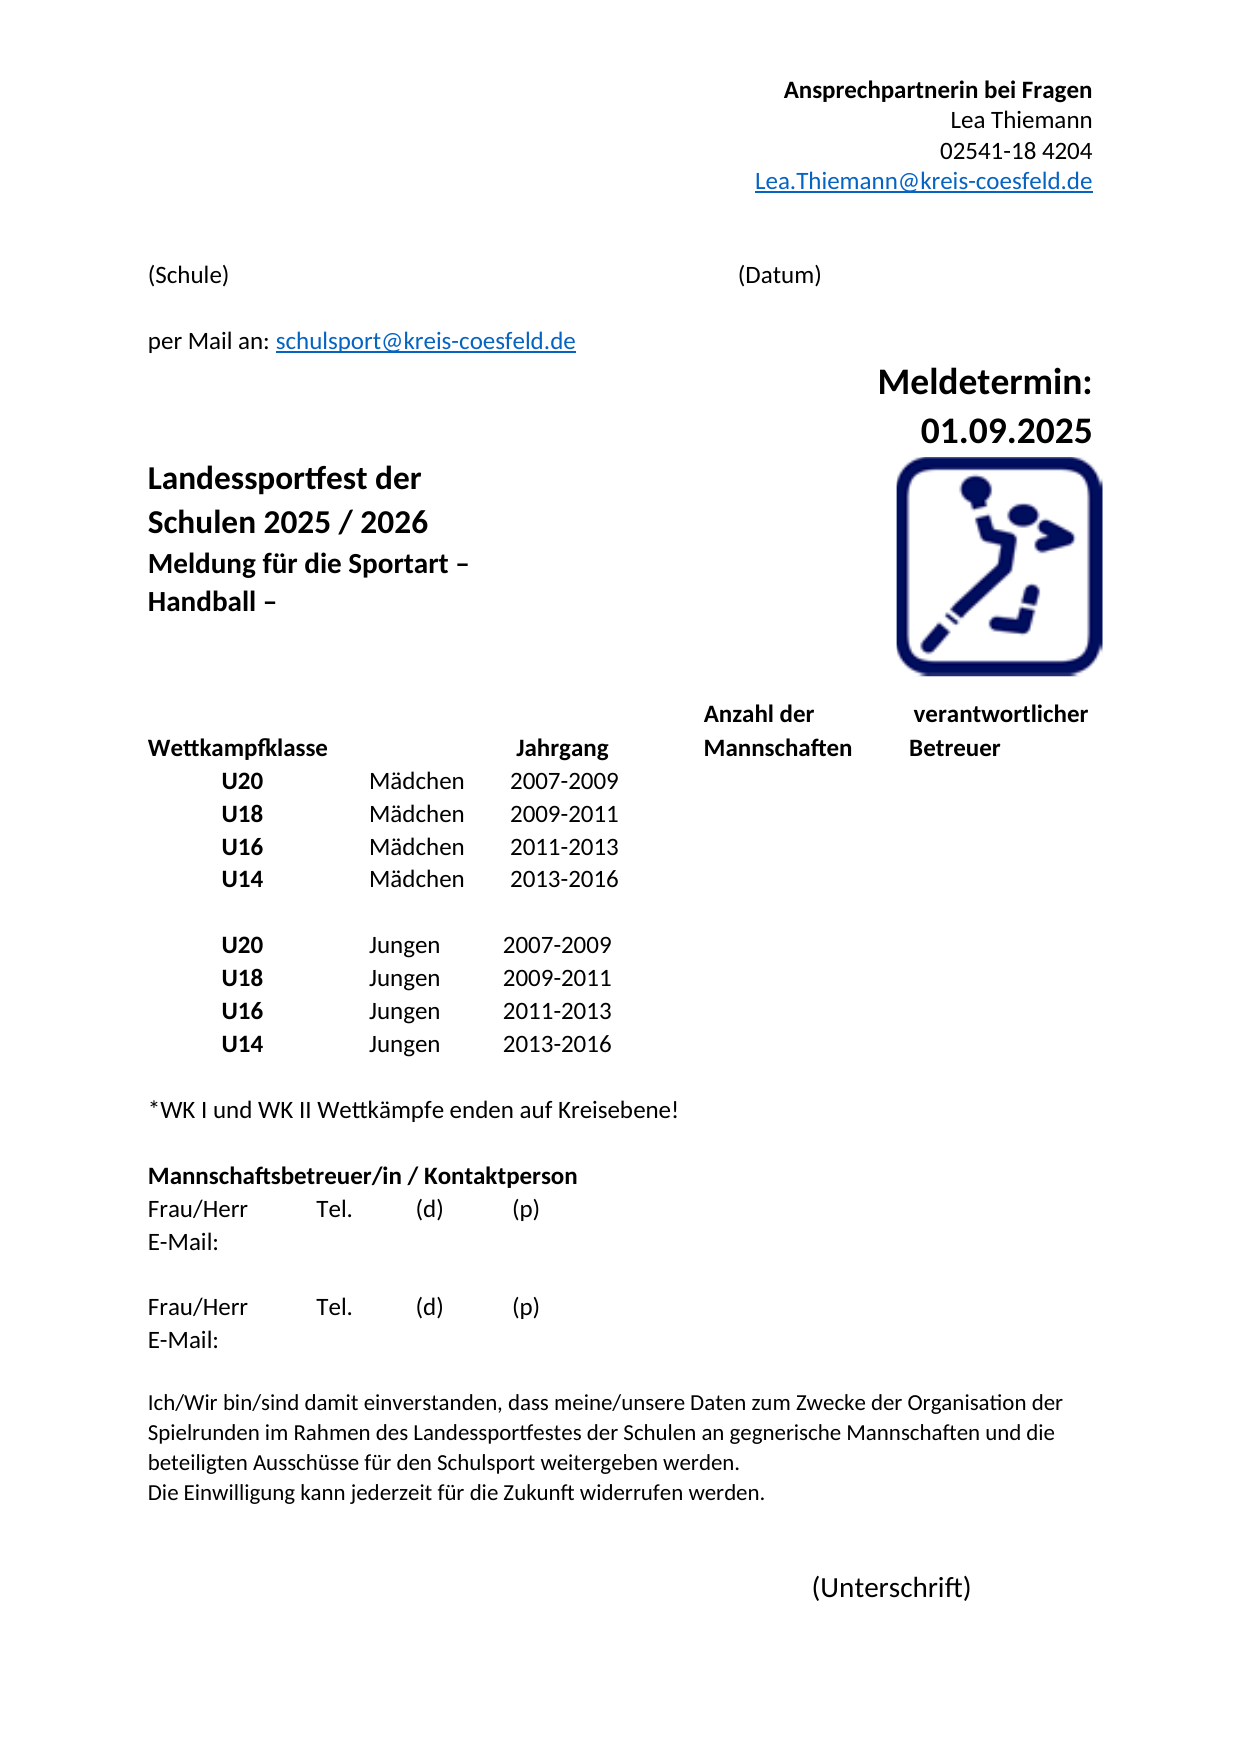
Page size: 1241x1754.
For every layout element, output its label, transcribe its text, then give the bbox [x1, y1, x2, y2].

text Frau/Herr Tel. (d) (p) [148, 1193, 1093, 1223]
text 01.09.2025 [148, 407, 1093, 453]
text Landessportfest der [148, 457, 881, 498]
text U18 Jungen 2009-2011 [148, 962, 1093, 993]
text Ich/Wir bin/sind damit einverstanden, dass meine/unsere Daten zum Zwecke der Organisation der Spielrunden im Rahmen des Landessportfestes der Schulen an gegnerische Mannschaften und die beteiligten Ausschüsse für den Schulsport weitergeben werden. [148, 1388, 1093, 1476]
text U20 Mädchen 2007-2009 [148, 765, 1093, 795]
text Meldung für die Sportart – [148, 545, 881, 581]
text U20 Jungen 2007-2009 [148, 929, 1093, 960]
text U16 Mädchen 2011-2013 [148, 831, 1093, 861]
text U18 Mädchen 2009-2011 [148, 798, 1093, 828]
text Frau/Herr Tel. (d) (p) [148, 1292, 1093, 1322]
text U16 Jungen 2011-2013 [148, 995, 1093, 1026]
text U14 Mädchen 2013-2016 [148, 864, 1093, 894]
text Schulen 2025 / 2026 [148, 501, 881, 542]
text Mannschaftsbetreuer/in / Kontaktperson [148, 1160, 1093, 1190]
text (Schule) (Datum) [148, 259, 1093, 290]
text *WK I und WK II Wettkämpfe enden auf Kreisebene! [148, 1094, 1093, 1124]
text per Mail an: schulsport@kreis-coesfeld.de [148, 325, 1093, 356]
text Anzahl der verantwortlicher [148, 699, 1093, 729]
text (Unterschrift) [148, 1539, 1093, 1605]
text Meldetermin: [148, 358, 1093, 404]
text Die Einwilligung kann jederzeit für die Zukunft widerrufen werden. [148, 1478, 1093, 1506]
text Handball – [148, 583, 881, 619]
text E-Mail: [148, 1226, 1093, 1256]
text E-Mail: [148, 1324, 1093, 1355]
text Wettkampfklasse Jahrgang Mannschaften Betreuer [148, 732, 1093, 762]
picture [881, 457, 1119, 677]
text U14 Jungen 2013-2016 [148, 1028, 1093, 1059]
